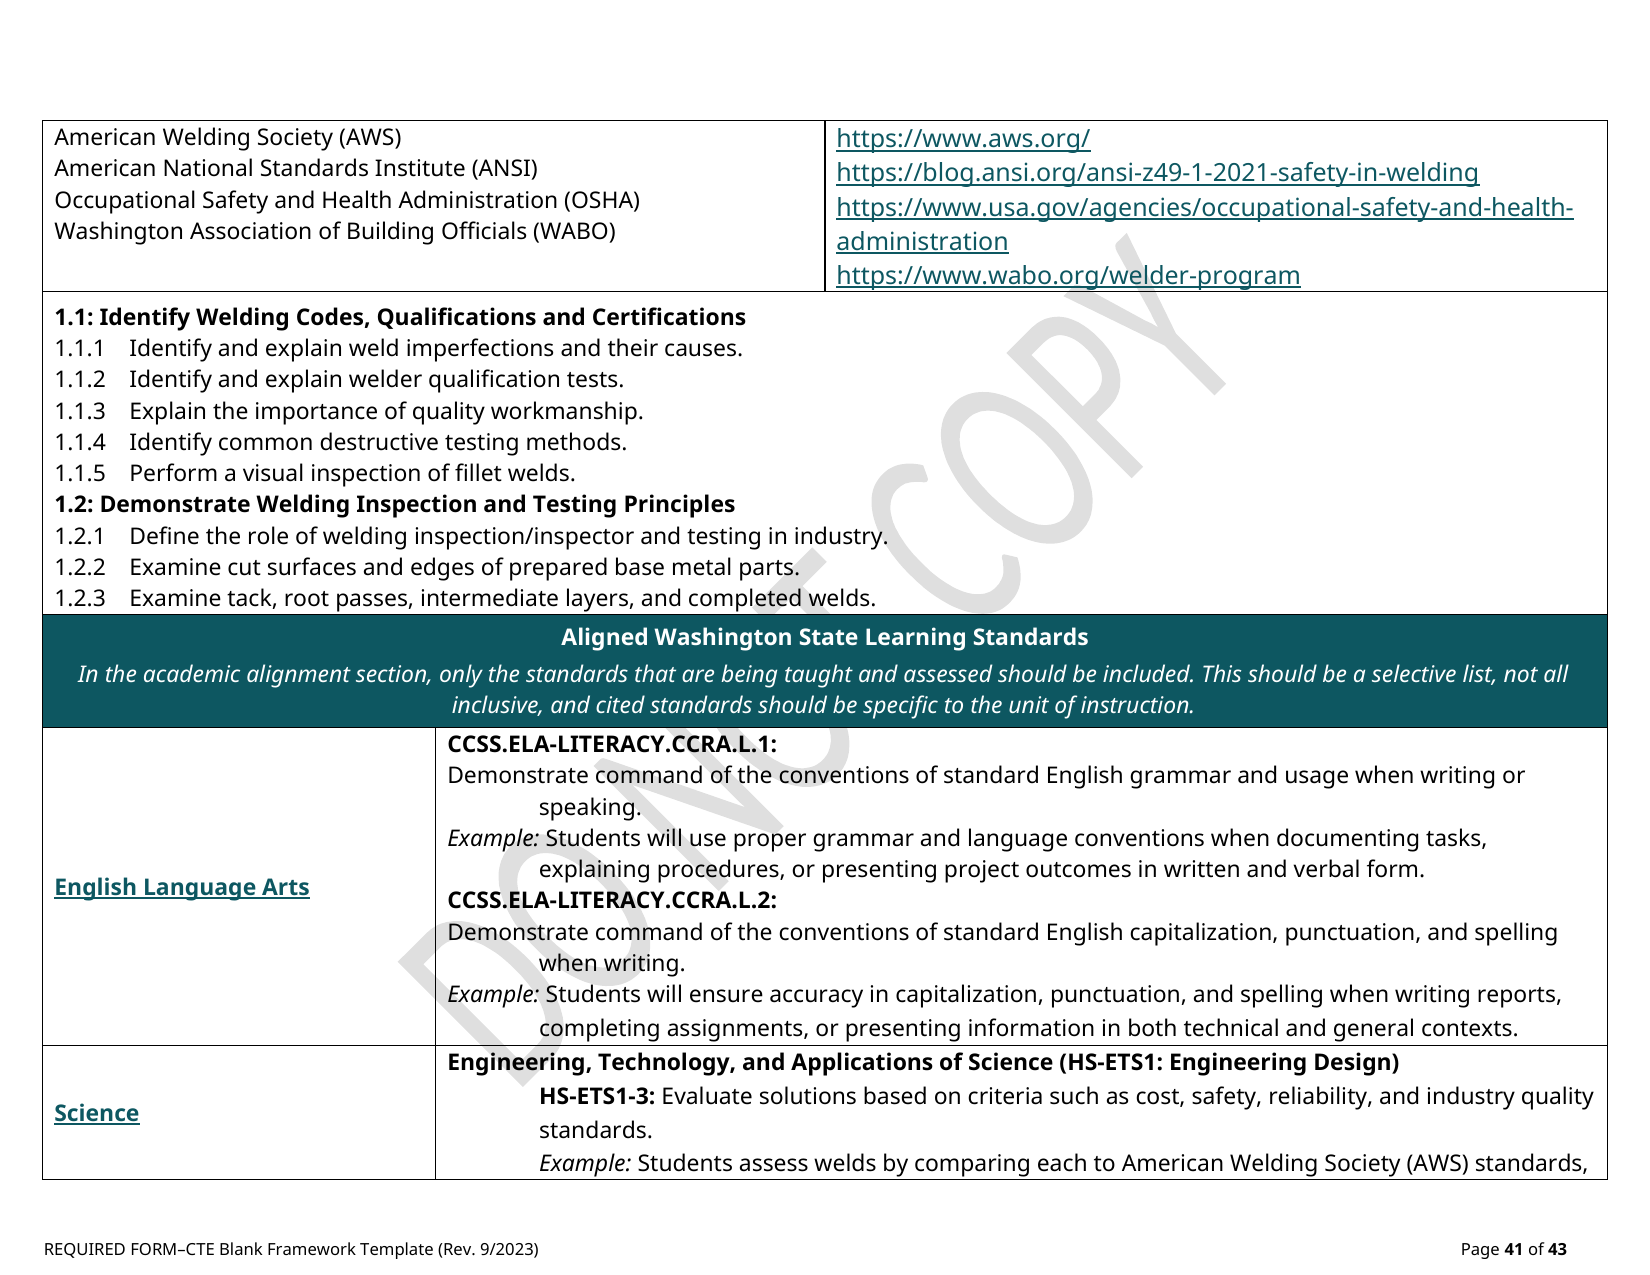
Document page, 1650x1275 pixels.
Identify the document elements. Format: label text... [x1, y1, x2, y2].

table_cell Aligned Washington State Learning Standards In the academic alignment section, only the standards that are being taught and assessed should be included. This should be a selective list, not all inclusive, and cited standards should be specific to the unit of instruction. [43, 615, 1607, 727]
table_cell Science [43, 1046, 435, 1179]
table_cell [826, 121, 1607, 291]
table_cell English Language Arts [43, 728, 435, 1045]
table_cell CCSS.ELA-LITERACY.CCRA.L.1: Demonstrate command of the conventions of standard English grammar and usage when writing or speaking. Example: Students will use proper grammar and language conventions when documenting tasks, explaining procedures, or presenting project outcomes in written and verbal form. CCSS.ELA-LITERACY.CCRA.L.2: Demonstrate command of the conventions of standard English capitalization, punctuation, and spelling when writing. Example: Students will ensure accuracy in capitalization, punctuation, and spelling when writing reports, completing assignments, or presenting information in both technical and general contexts. [436, 728, 1607, 1045]
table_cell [43, 121, 824, 291]
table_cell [436, 1046, 1607, 1179]
table_cell 1.1: Identify Welding Codes, Qualifications and Certifications 1.1.1 Identify and explain weld imperfections and their causes. 1.1.2 Identify and explain welder qualification tests. 1.1.3 Explain the importance of quality workmanship. 1.1.4 Identify common destructive testing methods. 1.1.5 Perform a visual inspection of fillet welds. 1.2: Demonstrate Welding Inspection and Testing Principles 1.2.1 Define the role of welding inspection/inspector and testing in industry. 1.2.2 Examine cut surfaces and edges of prepared base metal parts. 1.2.3 Examine tack, root passes, intermediate layers, and completed welds. [43, 292, 1607, 613]
